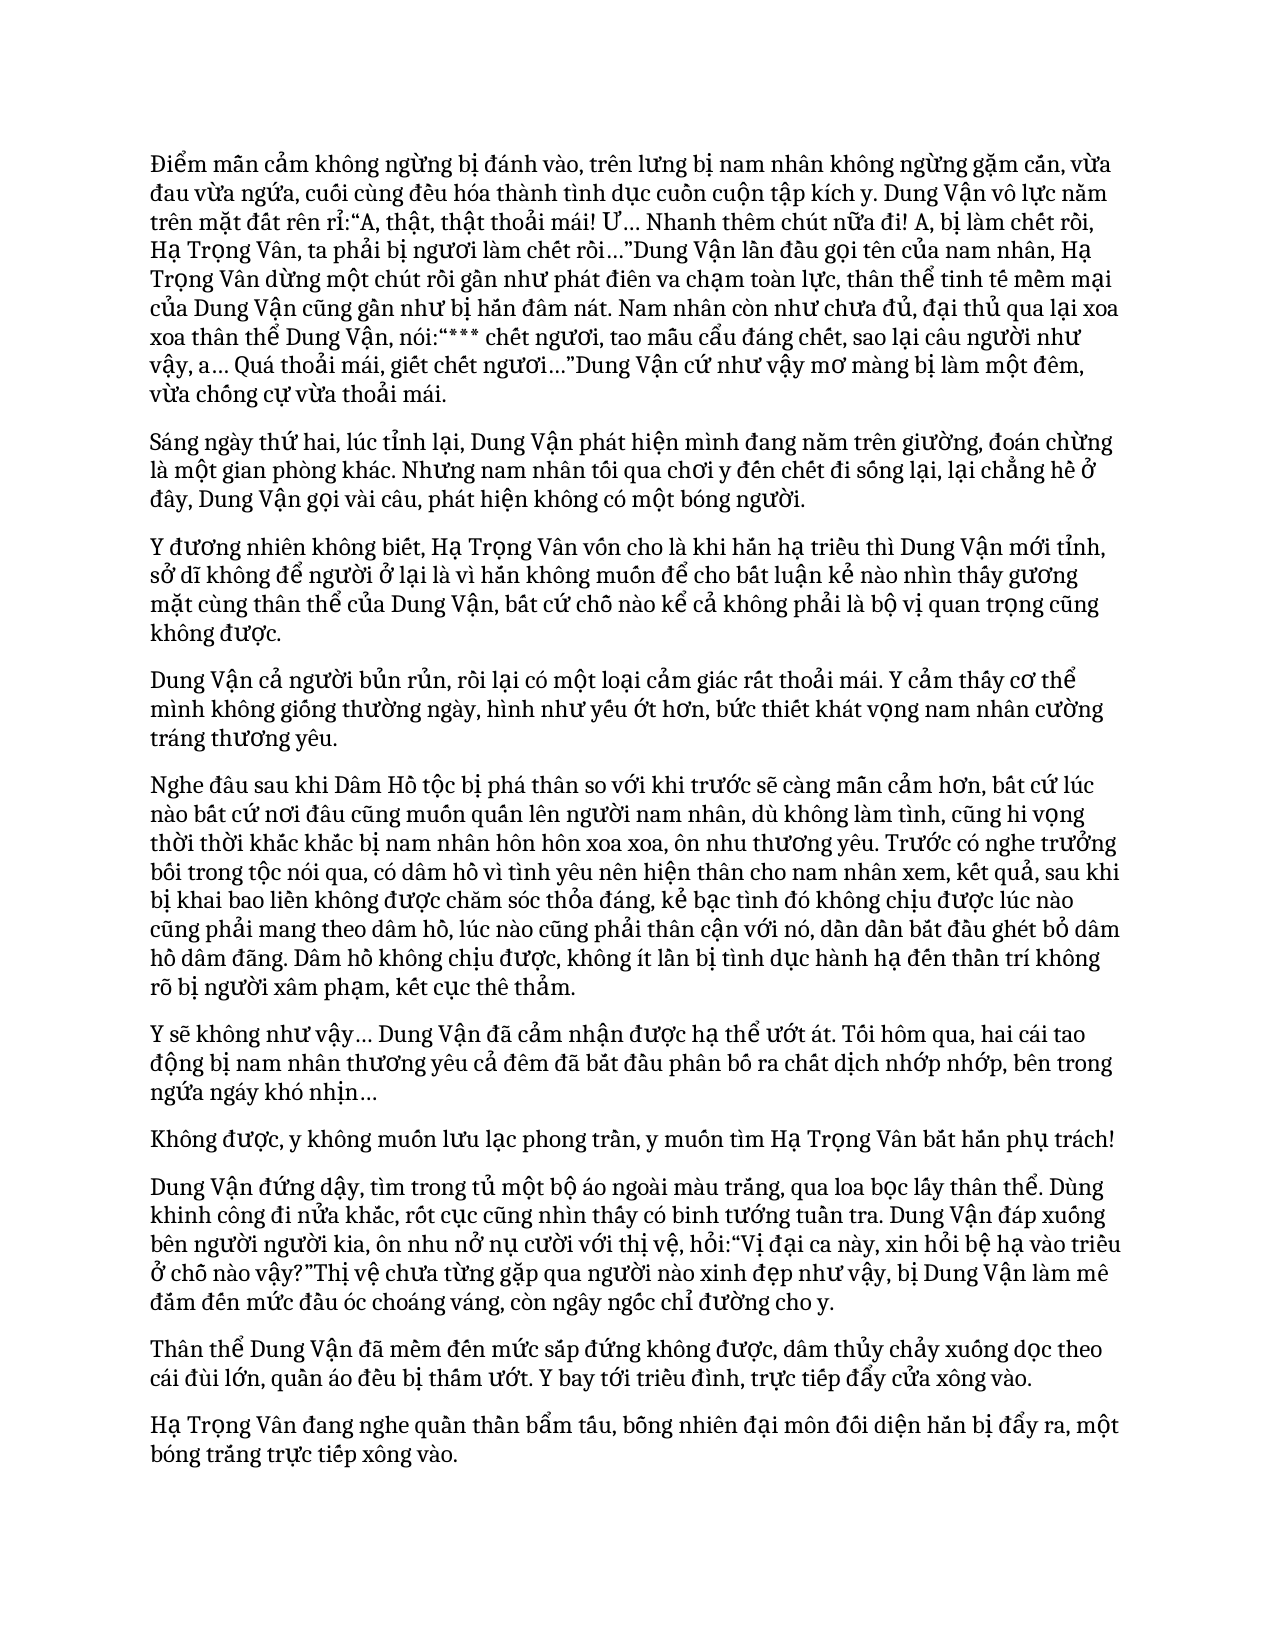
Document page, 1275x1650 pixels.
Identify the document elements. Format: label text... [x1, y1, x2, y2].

text Sáng ngày thứ hai, lúc tỉnh lại, Dung Vận phát hiện mình đang nằm trên giường, đoán chừng là một gian phòng khác. Nhưng nam nhân tối qua chơi y đến chết đi sống lại, lại chẳng hề ở đây, Dung Vận gọi vài câu, phát hiện không có một bóng người. [150, 427, 1125, 514]
text Y đương nhiên không biết, Hạ Trọng Vân vốn cho là khi hắn hạ triều thì Dung Vận mới tỉnh, sở dĩ không để người ở lại là vì hắn không muốn để cho bất luận kẻ nào nhìn thấy gương mặt cùng thân thể của Dung Vận, bất cứ chỗ nào kể cả không phải là bộ vị quan trọng cũng không được. [150, 532, 1125, 647]
text Thân thể Dung Vận đã mềm đến mức sắp đứng không được, dâm thủy chảy xuống dọc theo cái đùi lớn, quần áo đều bị thấm ướt. Y bay tới triều đình, trực tiếp đẩy cửa xông vào. [150, 1335, 1125, 1392]
text Hạ Trọng Vân đang nghe quần thần bẩm tấu, bỗng nhiên đại môn đối diện hắn bị đẩy ra, một bóng trắng trực tiếp xông vào. [150, 1411, 1125, 1469]
text Nghe đâu sau khi Dâm Hồ tộc bị phá thân so với khi trước sẽ càng mẫn cảm hơn, bất cứ lúc nào bất cứ nơi đâu cũng muốn quấn lên người nam nhân, dù không làm tình, cũng hi vọng thời thời khắc khắc bị nam nhân hôn hôn xoa xoa, ôn nhu thương yêu. Trước có nghe trưởng bối trong tộc nói qua, có dâm hồ vì tình yêu nên hiện thân cho nam nhân xem, kết quả, sau khi bị khai bao liền không được chăm sóc thỏa đáng, kẻ bạc tình đó không chịu được lúc nào cũng phải mang theo dâm hồ, lúc nào cũng phải thân cận với nó, dần dần bắt đầu ghét bỏ dâm hồ dâm đãng. Dâm hồ không chịu được, không ít lần bị tình dục hành hạ đến thần trí không rõ bị người xâm phạm, kết cục thê thảm. [150, 771, 1125, 1001]
text Điểm mẫn cảm không ngừng bị đánh vào, trên lưng bị nam nhân không ngừng gặm cắn, vừa đau vừa ngứa, cuối cùng đều hóa thành tình dục cuồn cuộn tập kích y. Dung Vận vô lực nằm trên mặt đất rên rỉ:“A, thật, thật thoải mái! Ư… Nhanh thêm chút nữa đi! A, bị làm chết rồi, Hạ Trọng Vân, ta phải bị ngươi làm chết rồi…”Dung Vận lần đầu gọi tên của nam nhân, Hạ Trọng Vân dừng một chút rồi gần như phát điên va chạm toàn lực, thân thể tinh tế mềm mại của Dung Vận cũng gần như bị hắn đâm nát. Nam nhân còn như chưa đủ, đại thủ qua lại xoa xoa thân thể Dung Vận, nói:“*** chết ngươi, tao mẫu cẩu đáng chết, sao lại câu người như vậy, a… Quá thoải mái, giết chết ngươi…”Dung Vận cứ như vậy mơ màng bị làm một đêm, vừa chống cự vừa thoải mái. [150, 150, 1125, 409]
text Không được, y không muốn lưu lạc phong trần, y muốn tìm Hạ Trọng Vân bắt hắn phụ trách! [150, 1125, 1125, 1154]
text Dung Vận cả người bủn rủn, rồi lại có một loại cảm giác rất thoải mái. Y cảm thấy cơ thể mình không giống thường ngày, hình như yếu ớt hơn, bức thiết khát vọng nam nhân cường tráng thương yêu. [150, 666, 1125, 752]
text Y sẽ không như vậy… Dung Vận đã cảm nhận được hạ thể ướt át. Tối hôm qua, hai cái tao động bị nam nhân thương yêu cả đêm đã bắt đầu phân bố ra chất dịch nhớp nhớp, bên trong ngứa ngáy khó nhịn… [150, 1020, 1125, 1106]
text Dung Vận đứng dậy, tìm trong tủ một bộ áo ngoài màu trắng, qua loa bọc lấy thân thể. Dùng khinh công đi nửa khắc, rốt cục cũng nhìn thấy có binh tướng tuần tra. Dung Vận đáp xuống bên người người kia, ôn nhu nở nụ cười với thị vệ, hỏi:“Vị đại ca này, xin hỏi bệ hạ vào triều ở chỗ nào vậy?”Thị vệ chưa từng gặp qua người nào xinh đẹp như vậy, bị Dung Vận làm mê đắm đến mức đầu óc choáng váng, còn ngây ngốc chỉ đường cho y. [150, 1172, 1125, 1316]
